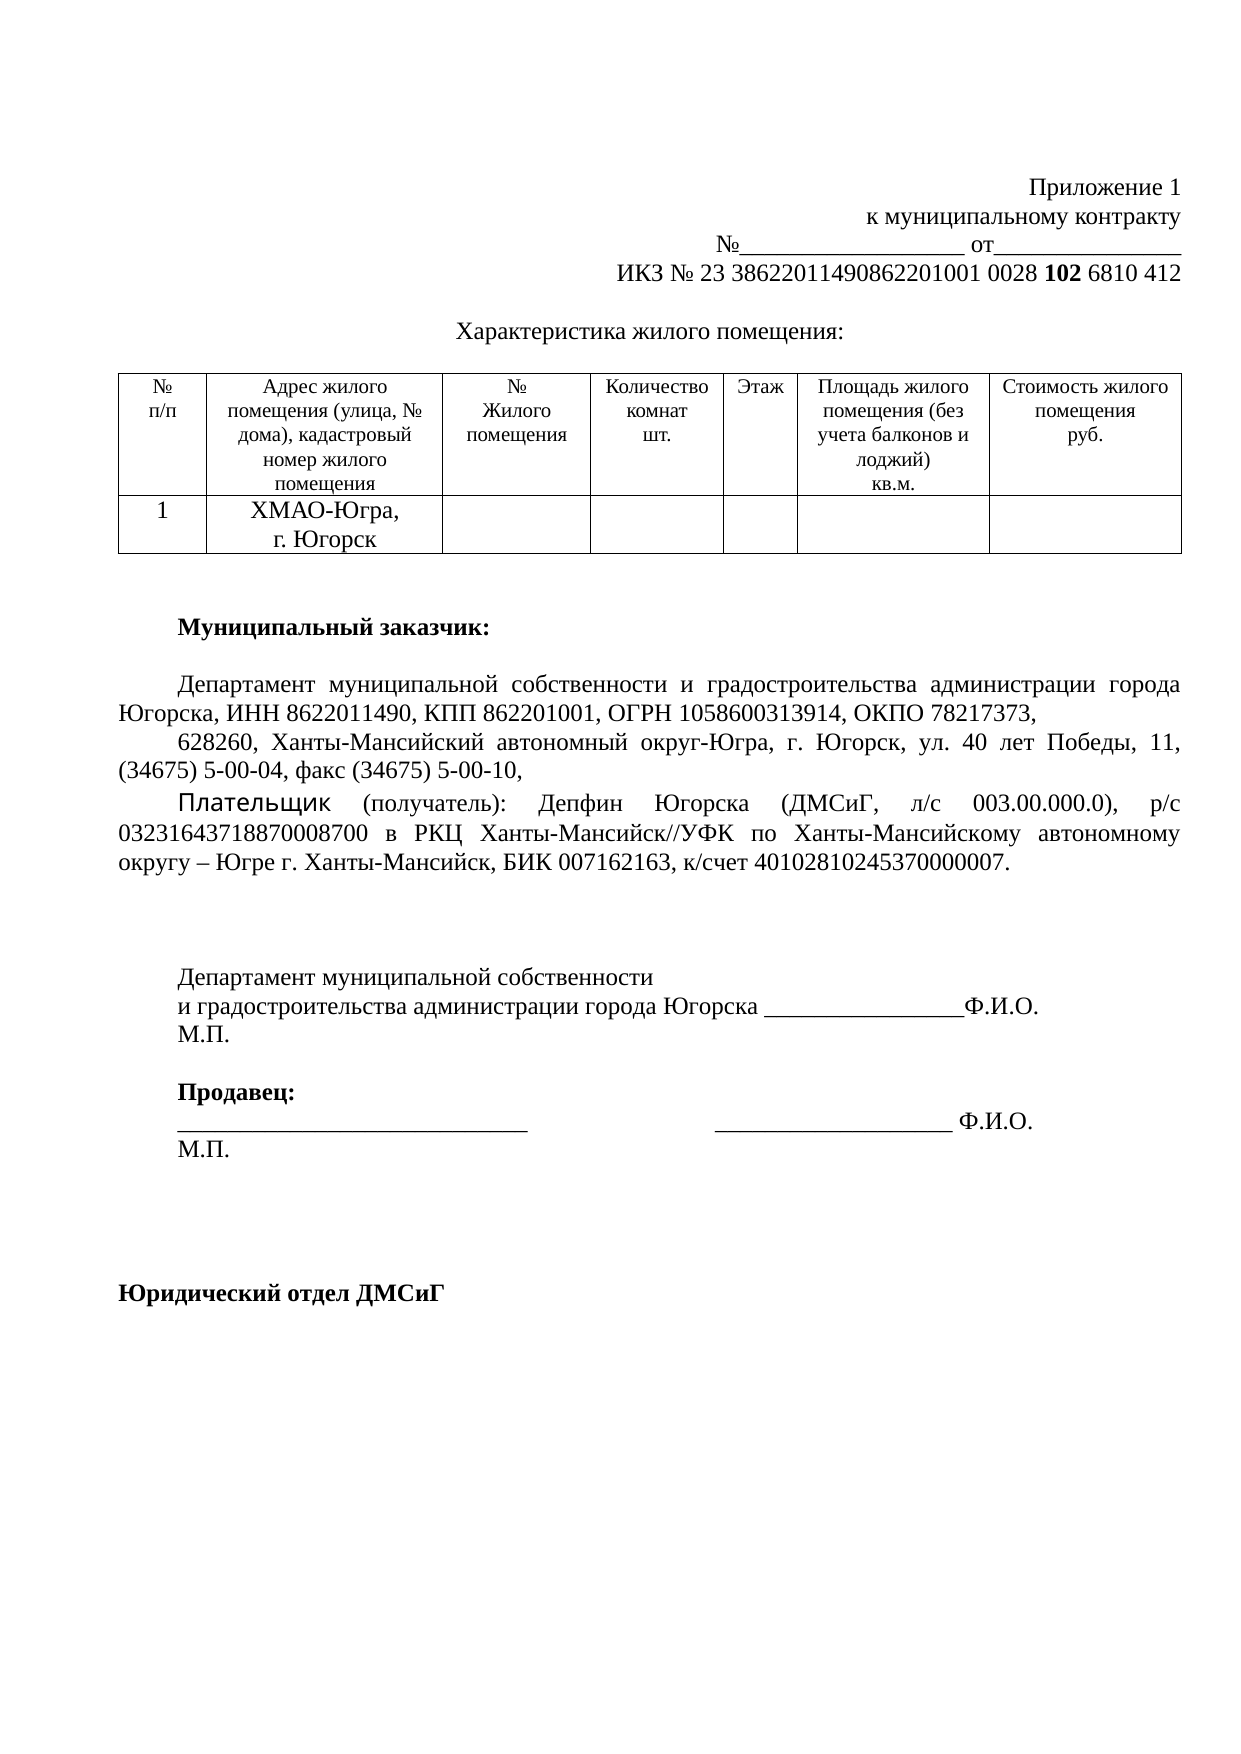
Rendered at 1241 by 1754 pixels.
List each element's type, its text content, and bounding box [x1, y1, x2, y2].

text Департамент муниципальной собственности и градостроительства администрации города Югорска, ИНН 8622011490, КПП 862201001, ОГРН 1058600313914, ОКПО 78217373, [118, 669, 1181, 727]
table_header Этаж [724, 374, 797, 494]
table_header Адрес жилого помещения (улица, № дома), кадастровый номер жилого помещения [207, 374, 442, 494]
table_header № п/п [119, 374, 206, 494]
text и градостроительства администрации города Югорска ________________Ф.И.О. [118, 991, 1181, 1019]
table_header Площадь жилого помещения (без учета балконов и лоджий) кв.м. [798, 374, 989, 494]
text Муниципальный заказчик: [118, 612, 1181, 640]
text ИКЗ № 23 38622011490862201001 0028 102 6810 412 [118, 258, 1181, 287]
text М.П. [118, 1019, 1181, 1048]
text Приложение 1 [118, 172, 1181, 201]
table_header № Жилого помещения [443, 374, 590, 494]
text ____________________________ ___________________ Ф.И.О. [118, 1106, 1181, 1134]
table_cell 1 [119, 496, 206, 553]
table_cell [990, 496, 1181, 553]
text Плательщик (получатель): Депфин Югорска (ДМСиГ, л/с 003.00.000.0), р/с 03231643718870008700 в РКЦ Ханты-Мансийск//УФК по Ханты-Мансийскому автономному округу – Югре г. Ханты-Мансийск, БИК 007162163, к/счет 40102810245370000007. [118, 784, 1181, 876]
table_cell [443, 496, 590, 553]
text 628260, Ханты-Мансийский автономный округ-Югра, г. Югорск, ул. 40 лет Победы, 11, (34675) 5-00-04, факс (34675) 5-00-10, [118, 727, 1181, 784]
table_cell ХМАО-Югра, г. Югорск [207, 496, 442, 553]
table_cell [798, 496, 989, 553]
table_header Стоимость жилого помещения руб. [990, 374, 1181, 494]
text Продавец: [118, 1077, 1181, 1106]
text Юридический отдел ДМСиГ [118, 1278, 1181, 1307]
text Характеристика жилого помещения: [118, 316, 1181, 344]
text №__________________ от_______________ [118, 229, 1181, 258]
text к муниципальному контракту [118, 201, 1181, 229]
table_header Количество комнат шт. [591, 374, 723, 494]
table_cell [591, 496, 723, 553]
table_cell [724, 496, 797, 553]
text М.П. [118, 1134, 1181, 1163]
text Департамент муниципальной собственности [118, 962, 1181, 991]
